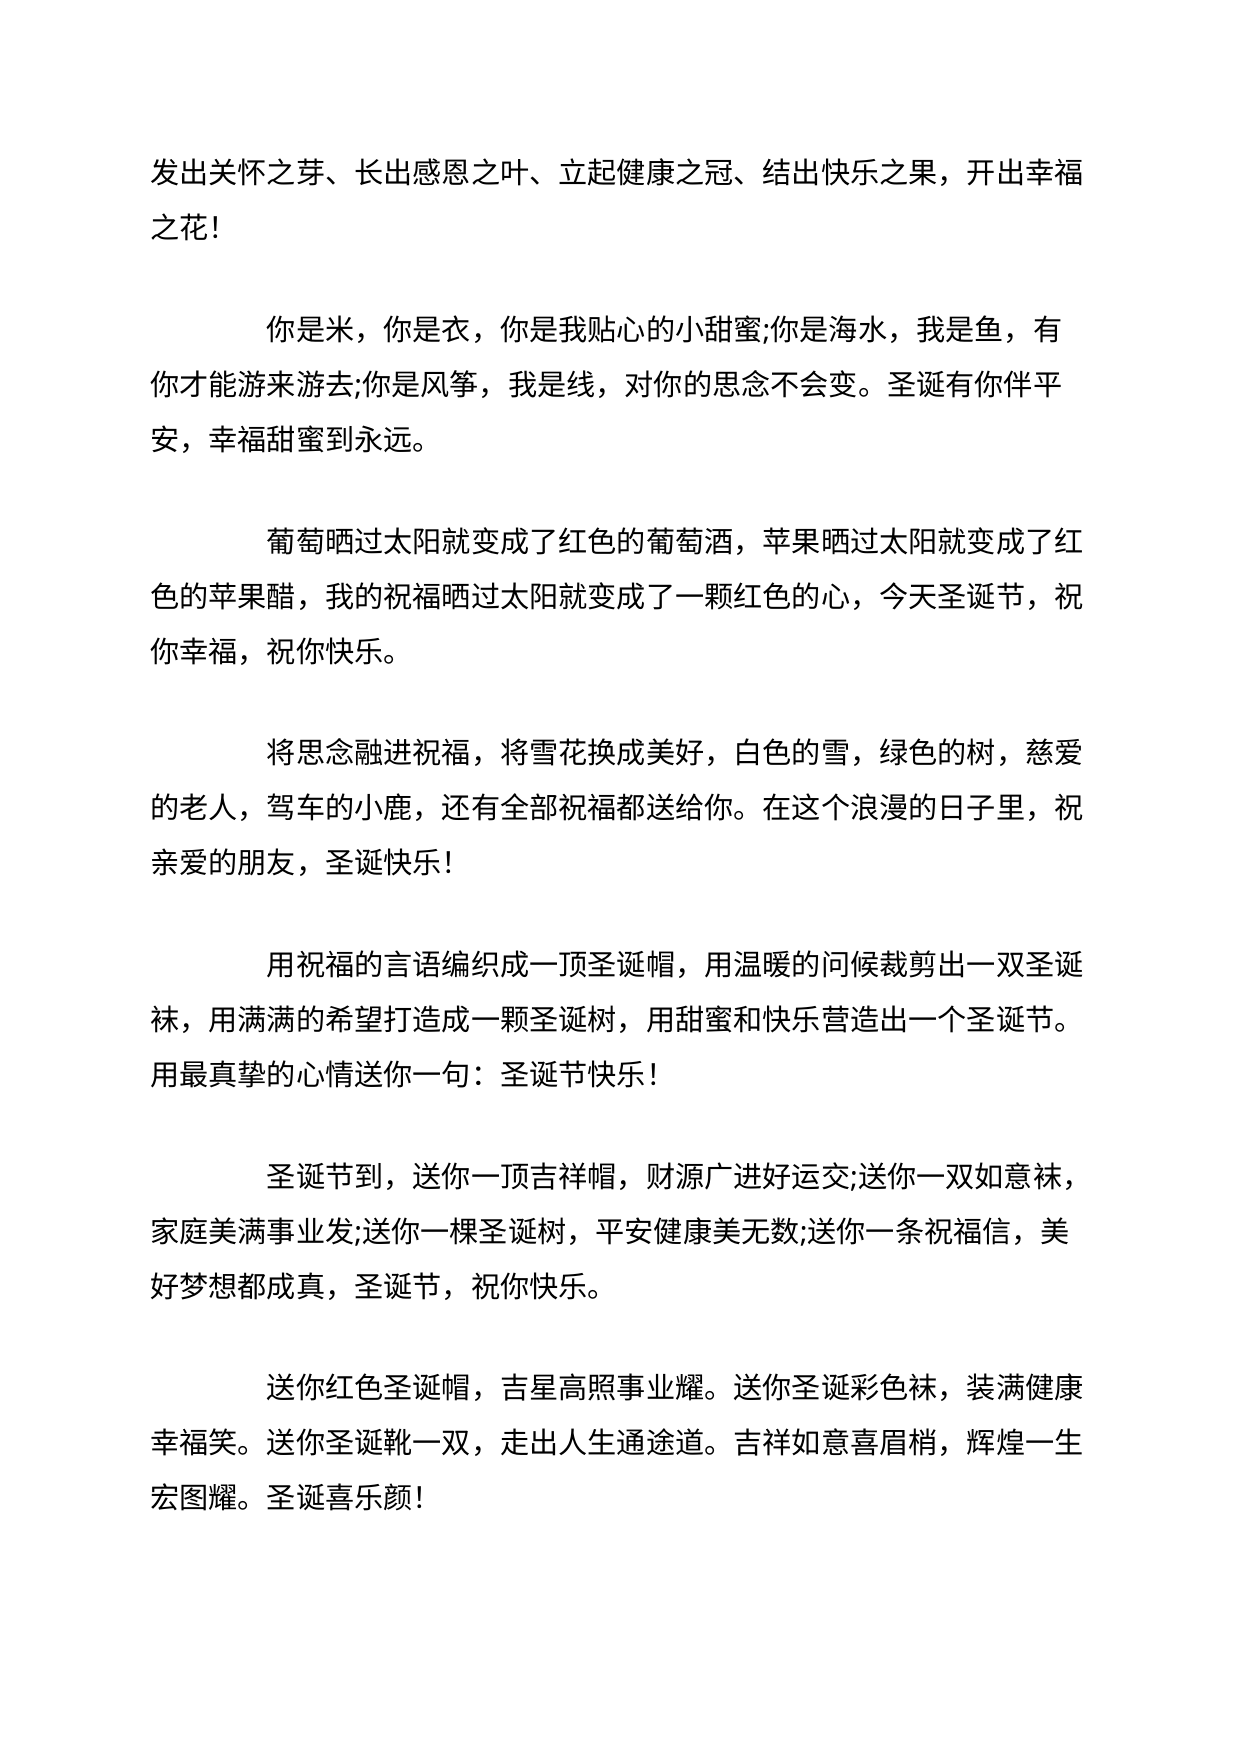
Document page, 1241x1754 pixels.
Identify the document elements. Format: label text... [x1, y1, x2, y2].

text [150, 150, 1090, 247]
text 送你红色圣诞帽，吉星高照事业耀。送你圣诞彩色袜，装满健康幸福笑。送你圣诞靴一双，走出人生通途道。吉祥如意喜眉梢，辉煌一生宏图耀。圣诞喜乐颜！ [150, 1365, 1090, 1517]
text 圣诞节到，送你一顶吉祥帽，财源广进好运交;送你一双如意袜，家庭美满事业发;送你一棵圣诞树，平安健康美无数;送你一条祝福信，美好梦想都成真，圣诞节，祝你快乐。 [150, 1153, 1090, 1305]
text 用祝福的言语编织成一顶圣诞帽，用温暖的问候裁剪出一双圣诞袜，用满满的希望打造成一颗圣诞树，用甜蜜和快乐营造出一个圣诞节。用最真挚的心情送你一句：圣诞节快乐！ [150, 942, 1090, 1094]
text 你是米，你是衣，你是我贴心的小甜蜜;你是海水，我是鱼，有你才能游来游去;你是风筝，我是线，对你的思念不会变。圣诞有你伴平安，幸福甜蜜到永远。 [150, 307, 1090, 459]
text 将思念融进祝福，将雪花换成美好，白色的雪，绿色的树，慈爱的老人，驾车的小鹿，还有全部祝福都送给你。在这个浪漫的日子里，祝亲爱的朋友，圣诞快乐！ [150, 730, 1090, 882]
text 葡萄晒过太阳就变成了红色的葡萄酒，苹果晒过太阳就变成了红色的苹果醋，我的祝福晒过太阳就变成了一颗红色的心，今天圣诞节，祝你幸福，祝你快乐。 [150, 518, 1090, 671]
